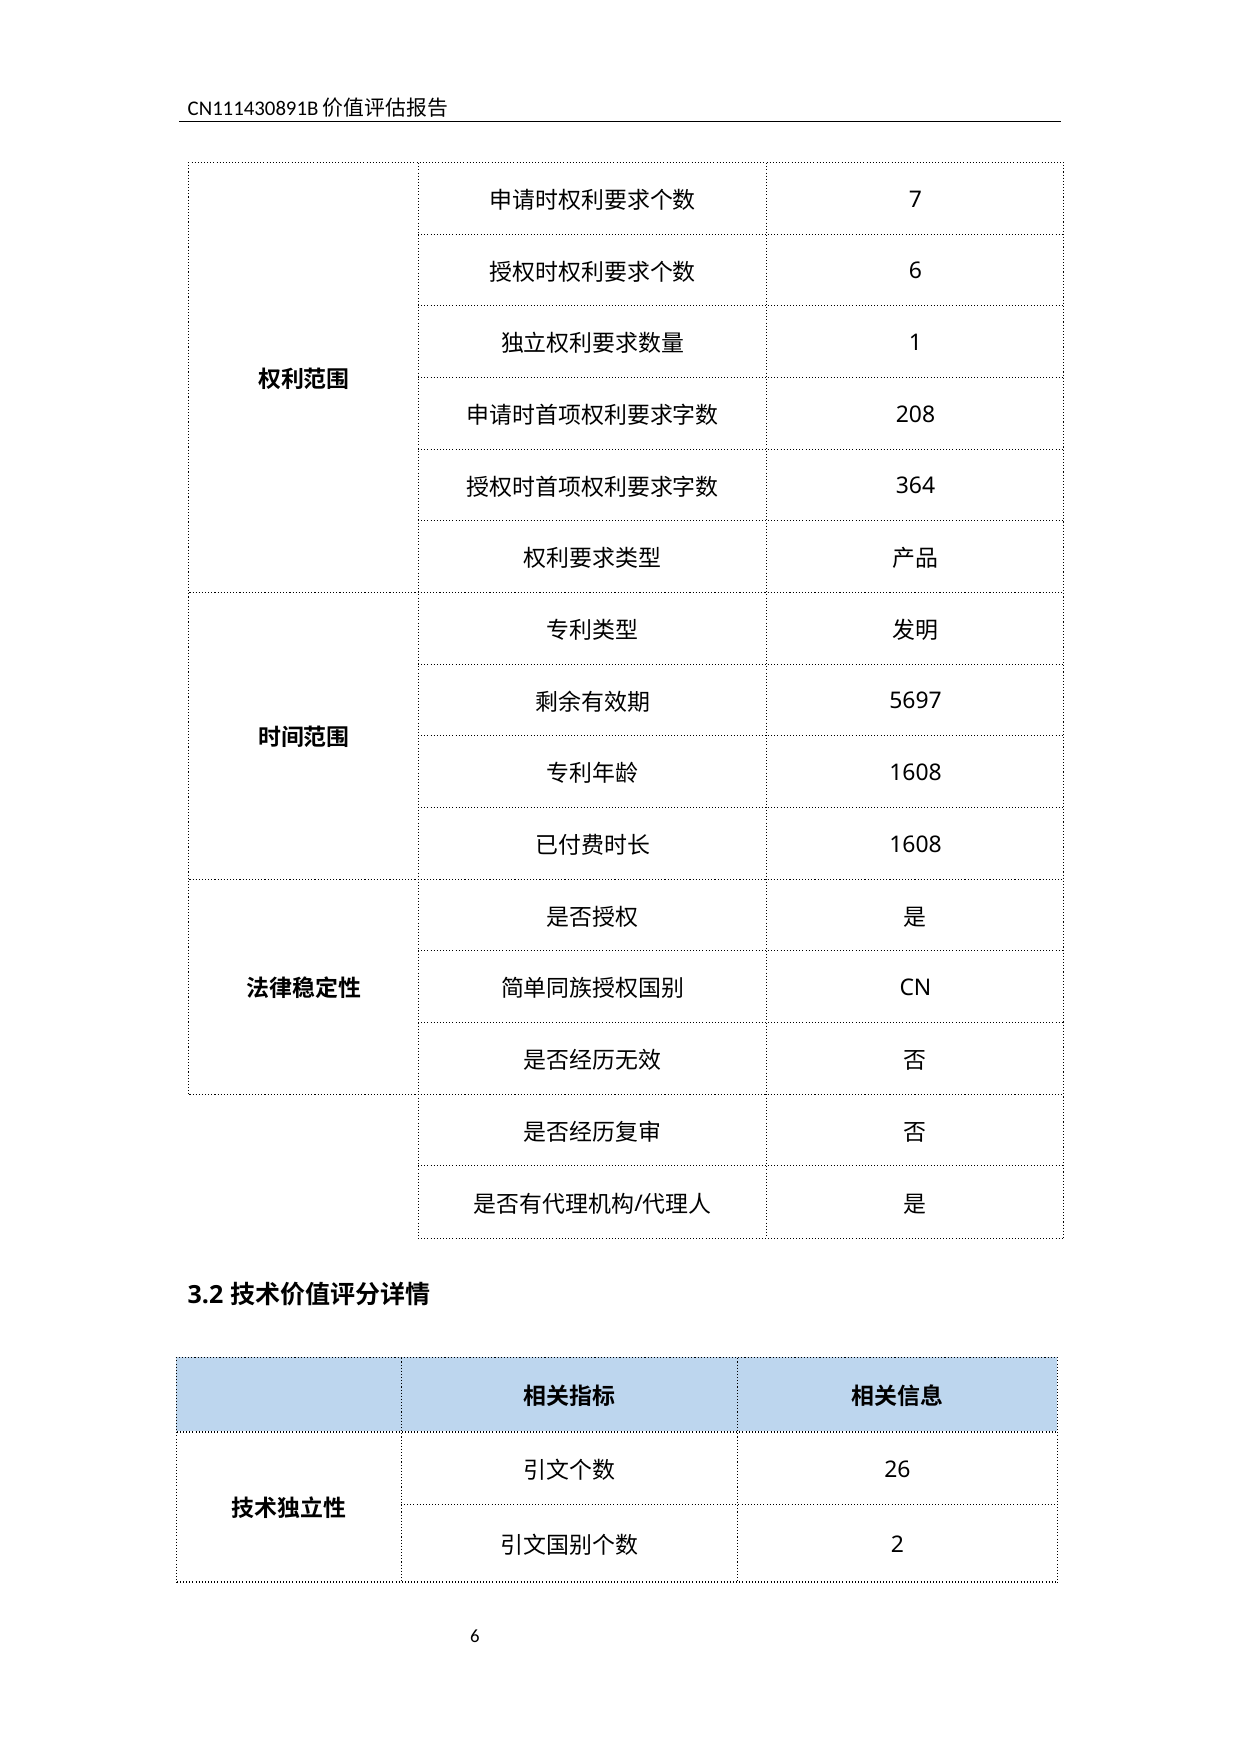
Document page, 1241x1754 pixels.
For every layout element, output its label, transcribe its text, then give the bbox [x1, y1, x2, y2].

table_cell 权利范围 [189, 162, 418, 592]
table_cell 引文国别个数 [401, 1504, 737, 1581]
table_cell 5697 [766, 664, 1064, 735]
table_cell 是否经历无效 [419, 1022, 766, 1094]
table_cell 专利类型 [419, 592, 766, 664]
table_cell 专利年龄 [419, 735, 766, 807]
table_cell 26 [737, 1431, 1057, 1504]
table_cell 技术独立性 [176, 1431, 401, 1581]
table_cell 权利要求类型 [419, 520, 766, 592]
table_cell 否 [766, 1022, 1064, 1094]
table_cell 2 [737, 1504, 1057, 1581]
table_cell 剩余有效期 [419, 664, 766, 735]
subtitle 技术价值评分详情 [187, 1260, 1053, 1325]
table_cell 时间范围 [189, 592, 418, 879]
table_cell 364 [766, 449, 1064, 520]
table_cell 已付费时长 [419, 807, 766, 879]
table_cell 引文个数 [401, 1431, 737, 1504]
table_cell 是 [766, 879, 1064, 950]
table_header [176, 1357, 401, 1431]
table_header 相关指标 [401, 1357, 737, 1431]
table_header 相关信息 [737, 1357, 1057, 1431]
table_cell 1 [766, 305, 1064, 377]
table_cell 是否授权 [419, 879, 766, 950]
table_cell 授权时权利要求个数 [419, 234, 766, 305]
table_cell 产品 [766, 520, 1064, 592]
table_cell 是 [766, 1165, 1064, 1238]
table_cell 1608 [766, 807, 1064, 879]
table_cell 申请时首项权利要求字数 [419, 377, 766, 449]
table_cell 法律稳定性 [189, 879, 418, 1094]
table_cell 发明 [766, 592, 1064, 664]
table_cell 7 [766, 162, 1064, 234]
table_cell 208 [766, 377, 1064, 449]
table_cell 独立权利要求数量 [419, 305, 766, 377]
table_cell 是否经历复审 [419, 1094, 766, 1165]
table_cell 否 [766, 1094, 1064, 1165]
table_cell 授权时首项权利要求字数 [419, 449, 766, 520]
table_cell 6 [766, 234, 1064, 305]
table_cell CN [766, 950, 1064, 1022]
table_cell 是否有代理机构/代理人 [419, 1165, 766, 1238]
table_cell 1608 [766, 735, 1064, 807]
table_cell 简单同族授权国别 [419, 950, 766, 1022]
table_cell 申请时权利要求个数 [419, 162, 766, 234]
